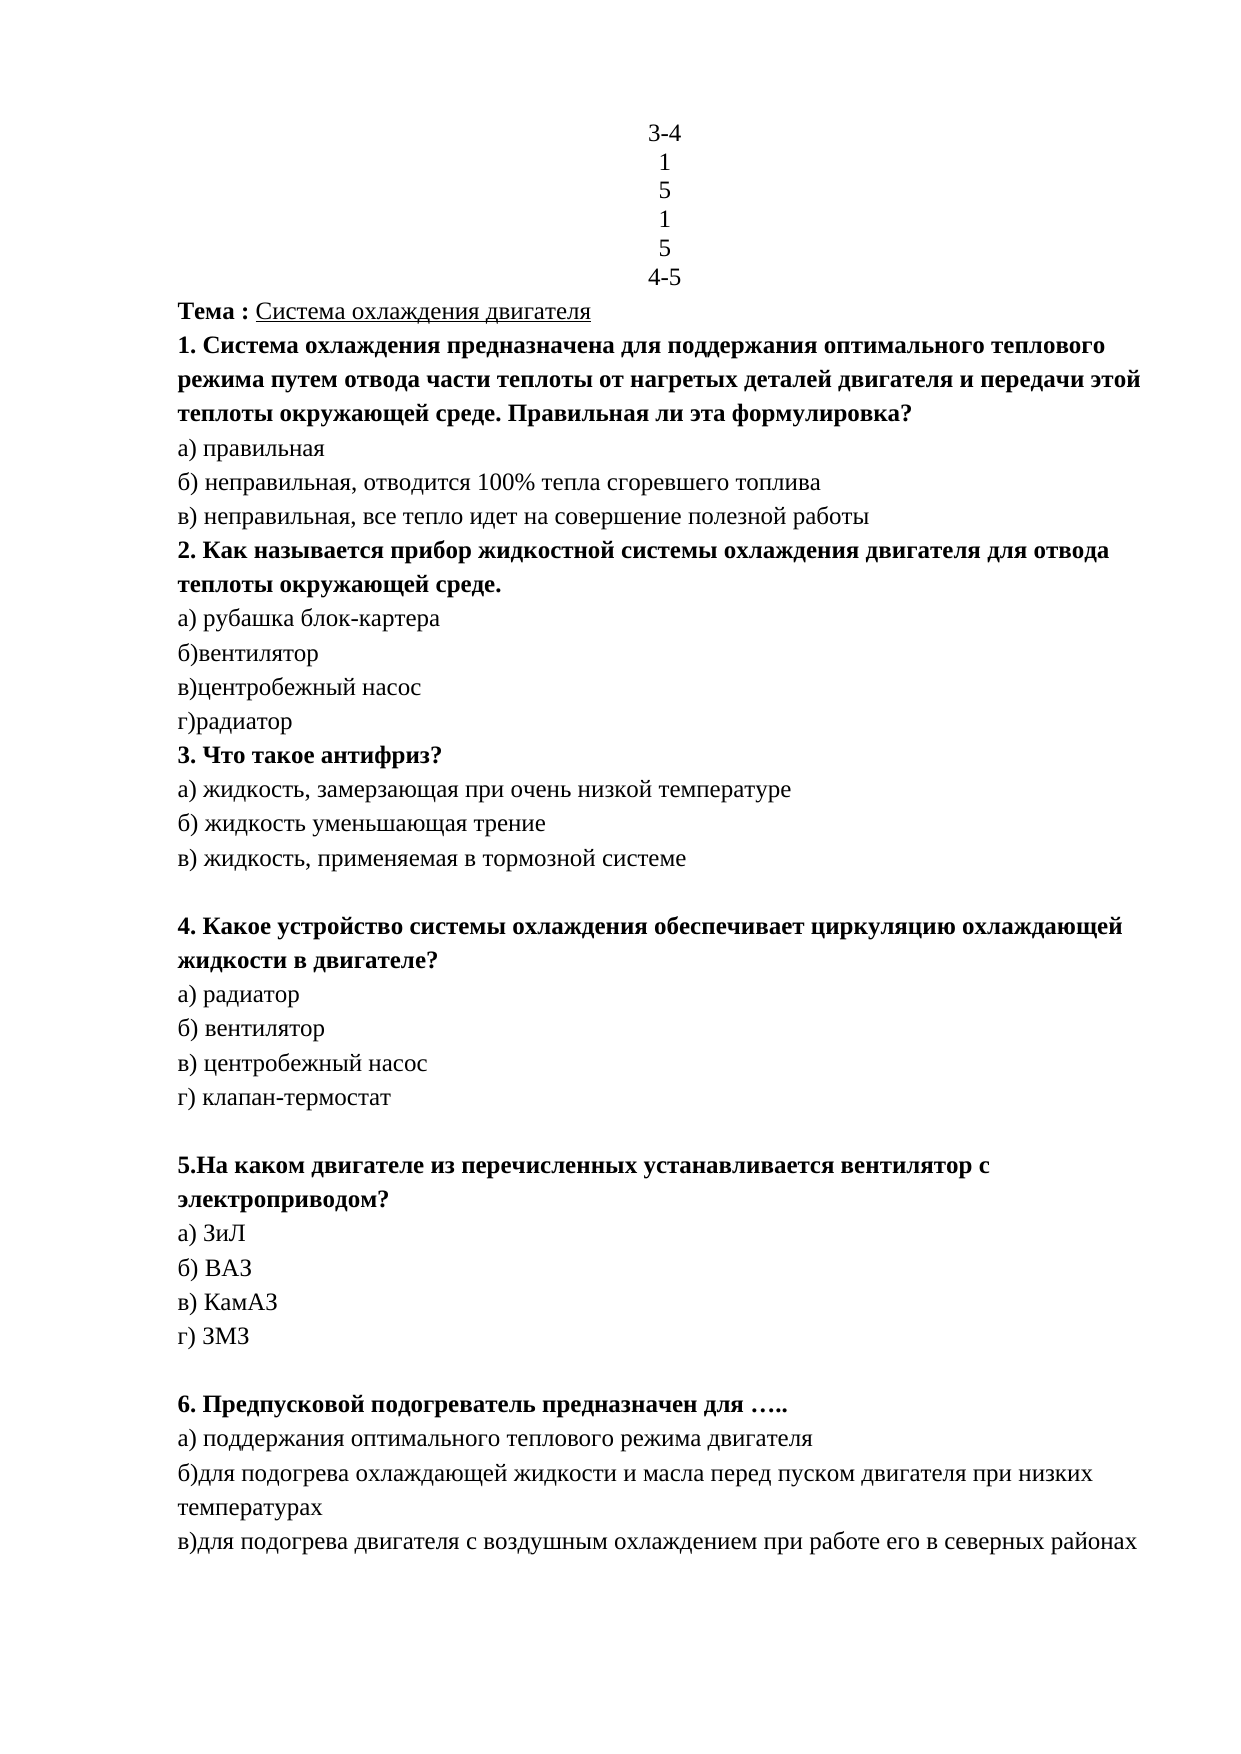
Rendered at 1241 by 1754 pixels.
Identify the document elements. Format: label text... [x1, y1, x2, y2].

text б) неправильная, отводится 100% тепла сгоревшего топлива [177, 461, 1152, 496]
text б)для подогрева охлаждающей жидкости и масла перед пуском двигателя при низких температурах [177, 1452, 1152, 1521]
text в) центробежный насос [177, 1042, 1152, 1076]
text в) жидкость, применяемая в тормозной системе [177, 837, 1152, 871]
text а) поддержания оптимального теплового режима двигателя [177, 1418, 1152, 1452]
text в)центробежный насос [177, 666, 1152, 701]
text в) КамАЗ [177, 1281, 1152, 1316]
text 2. Как называется прибор жидкостной системы охлаждения двигателя для отвода теплоты окружающей среде. [177, 530, 1152, 598]
text а) радиатор [177, 974, 1152, 1008]
text 5.На каком двигателе из перечисленных устанавливается вентилятор с электроприводом? [177, 1145, 1152, 1213]
text а) правильная [177, 427, 1152, 461]
text 1. Система охлаждения предназначена для поддержания оптимального теплового режима путем отвода части теплоты от нагретых деталей двигателя и передачи этой теплоты окружающей среде. Правильная ли эта формулировка? [177, 325, 1152, 427]
text 5 [177, 176, 1152, 204]
text 3-4 [177, 118, 1152, 147]
text 3. Что такое антифриз? [177, 735, 1152, 769]
text в) неправильная, все тепло идет на совершение полезной работы [177, 496, 1152, 530]
text 4-5 [177, 262, 1152, 291]
text б) ВАЗ [177, 1247, 1152, 1281]
text б)вентилятор [177, 632, 1152, 666]
text 5 [177, 233, 1152, 262]
text б) жидкость уменьшающая трение [177, 803, 1152, 837]
text 1 [177, 147, 1152, 176]
text Тема : Система охлаждения двигателя [177, 291, 1152, 325]
text а) ЗиЛ [177, 1213, 1152, 1247]
text г) клапан-термостат [177, 1076, 1152, 1111]
text б) вентилятор [177, 1008, 1152, 1042]
text а) жидкость, замерзающая при очень низкой температуре [177, 769, 1152, 803]
text 4. Какое устройство системы охлаждения обеспечивает циркуляцию охлаждающей жидкости в двигателе? [177, 906, 1152, 974]
text 6. Предпусковой подогреватель предназначен для ….. [177, 1384, 1152, 1418]
text 1 [177, 204, 1152, 233]
text г)радиатор [177, 701, 1152, 735]
text а) рубашка блок-картера [177, 598, 1152, 632]
text в)для подогрева двигателя с воздушным охлаждением при работе его в северных районах [177, 1521, 1152, 1555]
text г) ЗМЗ [177, 1316, 1152, 1350]
